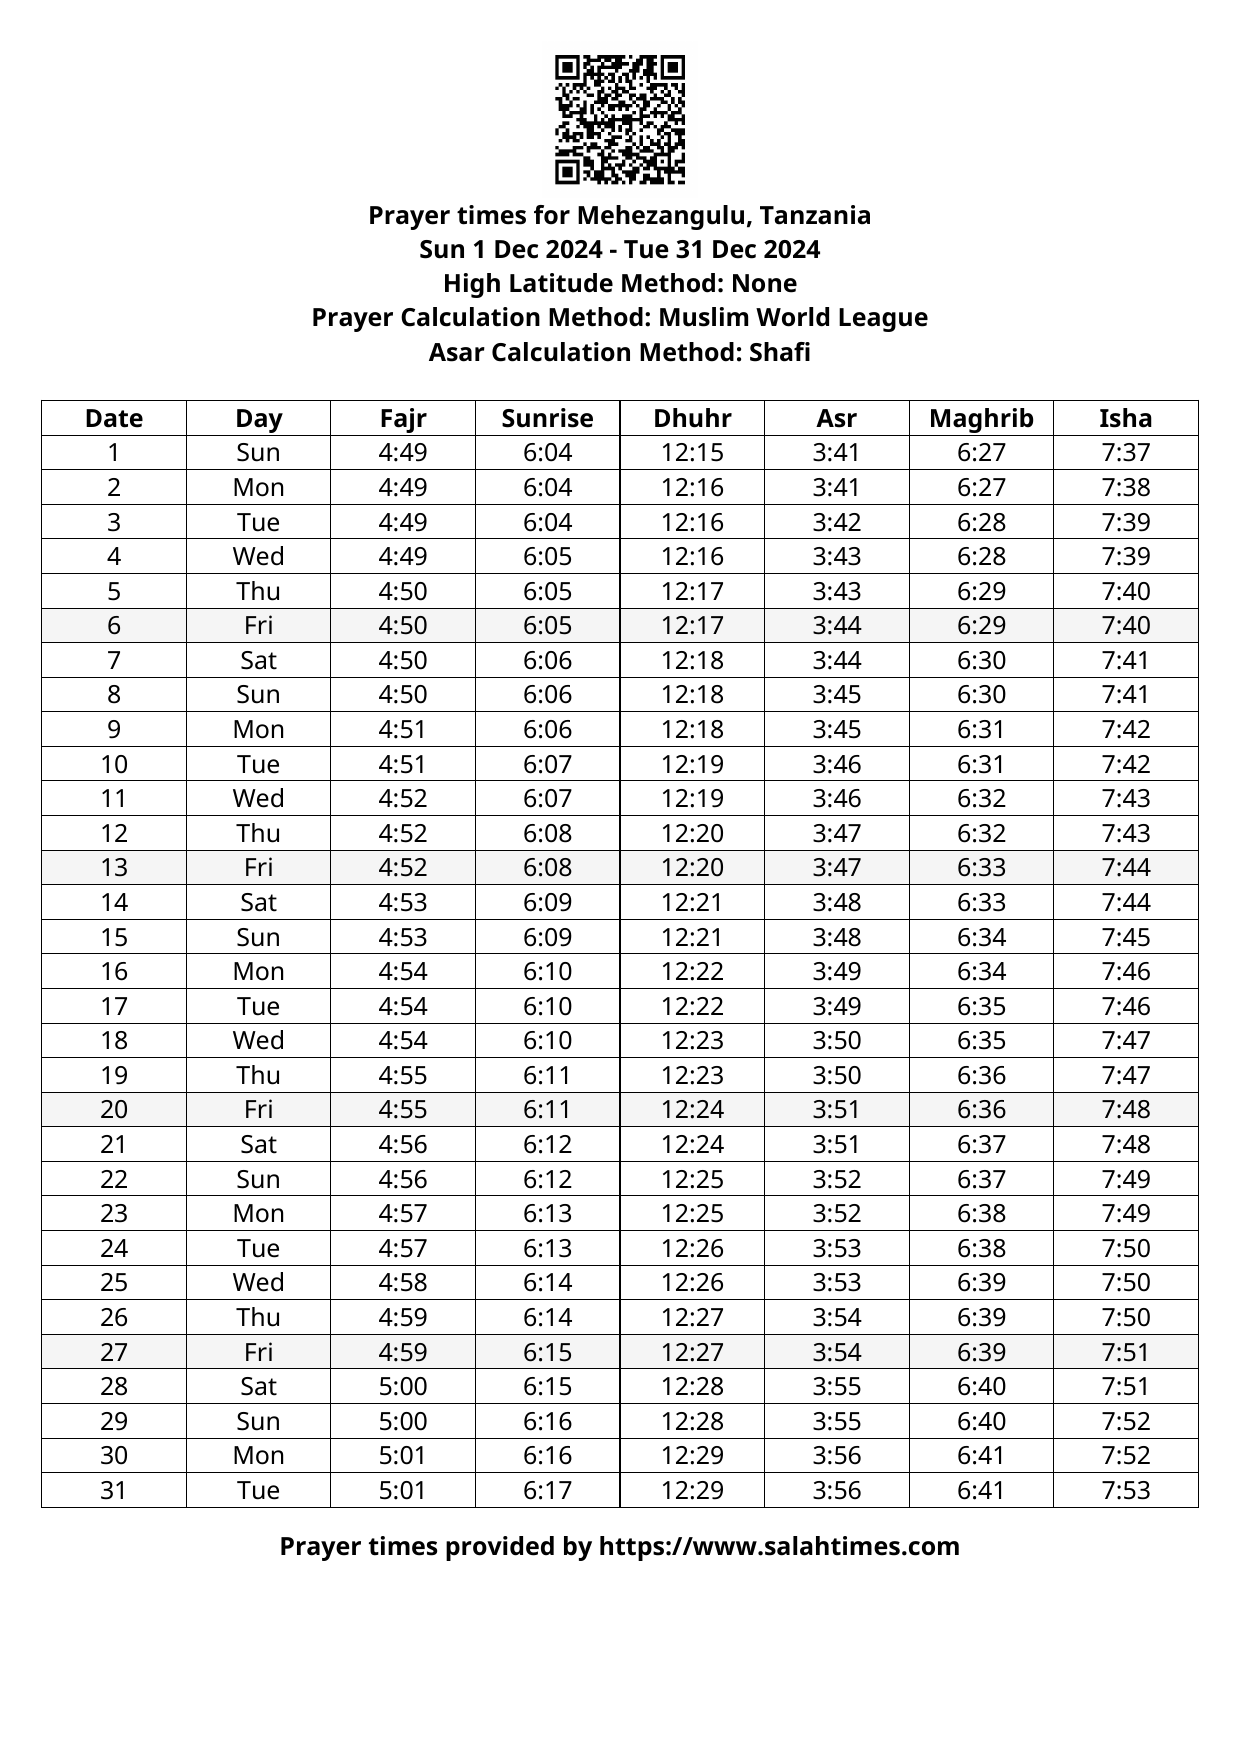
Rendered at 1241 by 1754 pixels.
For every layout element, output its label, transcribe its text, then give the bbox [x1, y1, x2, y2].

table_cell 7:47 [1054, 1024, 1198, 1057]
table_cell 7:44 [1054, 851, 1198, 884]
table_cell 6 [42, 609, 186, 642]
table_cell 6:11 [476, 1093, 619, 1126]
table_cell 4:52 [331, 781, 475, 815]
table_cell 6:37 [910, 1162, 1053, 1195]
table_cell 4:49 [331, 470, 475, 504]
table_cell 4:53 [331, 885, 475, 919]
table_cell 3:50 [765, 1058, 909, 1092]
table_cell 6:10 [476, 954, 619, 988]
table_cell 4:49 [331, 436, 475, 469]
table_cell 26 [42, 1300, 186, 1334]
table_cell 6:34 [910, 920, 1053, 953]
table_cell 4:49 [331, 505, 475, 538]
table_cell 7:42 [1054, 712, 1198, 746]
table_cell 3:41 [765, 470, 909, 504]
table_cell 30 [42, 1439, 186, 1472]
table_cell 3:56 [765, 1473, 909, 1507]
table_cell 6:06 [476, 643, 619, 677]
table_cell 3:48 [765, 885, 909, 919]
table_cell 3:54 [765, 1300, 909, 1334]
table_cell 12 [42, 816, 186, 849]
table_cell Thu [187, 1058, 330, 1092]
table_cell 6:30 [910, 678, 1053, 711]
table_cell 6:41 [910, 1439, 1053, 1472]
table_cell 3:53 [765, 1266, 909, 1299]
table_cell 1 [42, 436, 186, 469]
table_cell 6:16 [476, 1439, 619, 1472]
table_cell 6:07 [476, 747, 619, 780]
table_cell 12:17 [621, 609, 764, 642]
table_cell 6:12 [476, 1127, 619, 1161]
table_cell 6:38 [910, 1196, 1053, 1230]
table_cell 3:45 [765, 678, 909, 711]
table_cell 6:38 [910, 1231, 1053, 1264]
table_cell 4 [42, 539, 186, 573]
table_cell Sat [187, 1127, 330, 1161]
table_cell 4:56 [331, 1162, 475, 1195]
table_cell 6:39 [910, 1335, 1053, 1368]
table_cell Tue [187, 505, 330, 538]
table_cell 15 [42, 920, 186, 953]
table_cell 12:19 [621, 747, 764, 780]
table_cell 3:43 [765, 574, 909, 607]
table_cell 12:23 [621, 1024, 764, 1057]
table_cell 6:32 [910, 816, 1053, 849]
table_cell 4:50 [331, 643, 475, 677]
table_cell 6:40 [910, 1369, 1053, 1403]
table_cell 11 [42, 781, 186, 815]
table_cell 12:16 [621, 470, 764, 504]
table_cell 5:01 [331, 1439, 475, 1472]
table_header Dhuhr [621, 401, 764, 434]
text High Latitude Method: None [42, 266, 1198, 300]
text Prayer Calculation Method: Muslim World League [42, 300, 1198, 334]
table_cell 7:46 [1054, 954, 1198, 988]
table_cell 12:22 [621, 954, 764, 988]
table_cell 12:27 [621, 1335, 764, 1368]
table_cell 6:15 [476, 1335, 619, 1368]
table_cell 4:50 [331, 574, 475, 607]
table_cell 4:57 [331, 1231, 475, 1264]
table_cell 2 [42, 470, 186, 504]
table_cell 28 [42, 1369, 186, 1403]
table_cell 6:04 [476, 470, 619, 504]
table_cell Wed [187, 539, 330, 573]
table_cell 12:17 [621, 574, 764, 607]
table_cell 7:49 [1054, 1162, 1198, 1195]
table_cell 6:36 [910, 1093, 1053, 1126]
table_cell Sun [187, 436, 330, 469]
table_cell 6:35 [910, 1024, 1053, 1057]
table_cell 16 [42, 954, 186, 988]
table_cell 4:54 [331, 1024, 475, 1057]
table_cell 5 [42, 574, 186, 607]
table_cell 7:52 [1054, 1439, 1198, 1472]
table_cell 6:31 [910, 712, 1053, 746]
table_cell 18 [42, 1024, 186, 1057]
table_cell 4:59 [331, 1335, 475, 1368]
table_cell 7:43 [1054, 781, 1198, 815]
table_cell 31 [42, 1473, 186, 1507]
picture [542, 41, 699, 198]
table_cell 12:16 [621, 505, 764, 538]
table_cell 4:50 [331, 609, 475, 642]
table_cell 4:51 [331, 712, 475, 746]
table_cell 7:39 [1054, 505, 1198, 538]
table_cell 6:40 [910, 1404, 1053, 1437]
table_cell 12:18 [621, 678, 764, 711]
table_cell 7:51 [1054, 1369, 1198, 1403]
table_cell 19 [42, 1058, 186, 1092]
table_header Date [42, 401, 186, 434]
table_cell 3:48 [765, 920, 909, 953]
table_cell 6:12 [476, 1162, 619, 1195]
table_cell 23 [42, 1196, 186, 1230]
table_cell Fri [187, 851, 330, 884]
table_cell 12:16 [621, 539, 764, 573]
table_header Asr [765, 401, 909, 434]
table_cell 12:15 [621, 436, 764, 469]
table_cell 7:48 [1054, 1127, 1198, 1161]
table_cell 12:18 [621, 643, 764, 677]
table_header Day [187, 401, 330, 434]
table_cell 6:37 [910, 1127, 1053, 1161]
table_cell 12:25 [621, 1162, 764, 1195]
table_cell 4:54 [331, 989, 475, 1022]
table_cell Fri [187, 1335, 330, 1368]
table_cell 7:41 [1054, 678, 1198, 711]
table_cell 13 [42, 851, 186, 884]
table_cell 6:15 [476, 1369, 619, 1403]
table_cell 4:58 [331, 1266, 475, 1299]
table_cell 6:14 [476, 1266, 619, 1299]
table_cell 6:31 [910, 747, 1053, 780]
table_cell 6:08 [476, 851, 619, 884]
table_cell Sun [187, 920, 330, 953]
table_cell 6:33 [910, 885, 1053, 919]
table_header Fajr [331, 401, 475, 434]
table_cell 6:16 [476, 1404, 619, 1437]
table_cell 6:06 [476, 678, 619, 711]
table_cell 7:46 [1054, 989, 1198, 1022]
table_cell 6:14 [476, 1300, 619, 1334]
table_cell 24 [42, 1231, 186, 1264]
table_cell 7:47 [1054, 1058, 1198, 1092]
table_cell Thu [187, 816, 330, 849]
table_cell 3:55 [765, 1369, 909, 1403]
table_cell 5:00 [331, 1369, 475, 1403]
table_cell 3 [42, 505, 186, 538]
table_cell 6:28 [910, 539, 1053, 573]
table_cell 6:07 [476, 781, 619, 815]
table_cell 6:09 [476, 885, 619, 919]
table_cell 6:29 [910, 574, 1053, 607]
table_cell 7:50 [1054, 1300, 1198, 1334]
table_cell 7:49 [1054, 1196, 1198, 1230]
table_cell 3:54 [765, 1335, 909, 1368]
table_cell 4:59 [331, 1300, 475, 1334]
table_cell Sat [187, 885, 330, 919]
table_cell 6:35 [910, 989, 1053, 1022]
table_cell 5:00 [331, 1404, 475, 1437]
table_header Sunrise [476, 401, 619, 434]
table_cell 3:43 [765, 539, 909, 573]
table_cell 12:26 [621, 1266, 764, 1299]
table_cell 6:34 [910, 954, 1053, 988]
table_cell 14 [42, 885, 186, 919]
table_cell 4:54 [331, 954, 475, 988]
table_cell 12:26 [621, 1231, 764, 1264]
table_cell 6:05 [476, 574, 619, 607]
table_cell 3:45 [765, 712, 909, 746]
table_cell 3:49 [765, 989, 909, 1022]
table_cell 7:40 [1054, 574, 1198, 607]
table_cell 6:27 [910, 470, 1053, 504]
text Prayer times provided by https://www.salahtimes.com [42, 1528, 1198, 1563]
table_cell 17 [42, 989, 186, 1022]
table_cell 6:39 [910, 1300, 1053, 1334]
table_cell Tue [187, 747, 330, 780]
table_cell Sat [187, 1369, 330, 1403]
table_cell Mon [187, 1196, 330, 1230]
table_cell 7:45 [1054, 920, 1198, 953]
table_cell 4:52 [331, 851, 475, 884]
table_cell 12:21 [621, 885, 764, 919]
table_cell 12:21 [621, 920, 764, 953]
table_cell 12:18 [621, 712, 764, 746]
table_cell 3:41 [765, 436, 909, 469]
table_cell 6:41 [910, 1473, 1053, 1507]
table_cell 3:47 [765, 816, 909, 849]
table_cell Thu [187, 1300, 330, 1334]
table_cell 6:05 [476, 609, 619, 642]
table_cell 7:48 [1054, 1093, 1198, 1126]
table_cell Mon [187, 954, 330, 988]
table_cell Thu [187, 574, 330, 607]
table_cell 3:56 [765, 1439, 909, 1472]
table_cell 7:43 [1054, 816, 1198, 849]
table_cell 12:20 [621, 851, 764, 884]
table_cell 6:28 [910, 505, 1053, 538]
table_cell Sun [187, 678, 330, 711]
table_cell 4:52 [331, 816, 475, 849]
table_cell 3:50 [765, 1024, 909, 1057]
table_cell 21 [42, 1127, 186, 1161]
table_cell 3:44 [765, 643, 909, 677]
table_cell 12:29 [621, 1473, 764, 1507]
table_cell 12:20 [621, 816, 764, 849]
table_cell 3:46 [765, 747, 909, 780]
table_cell 3:53 [765, 1231, 909, 1264]
table_cell 4:57 [331, 1196, 475, 1230]
table_cell 7:50 [1054, 1231, 1198, 1264]
table_cell 3:52 [765, 1196, 909, 1230]
table_cell 6:13 [476, 1231, 619, 1264]
table_cell 7:50 [1054, 1266, 1198, 1299]
table_cell 7:53 [1054, 1473, 1198, 1507]
table_cell 3:42 [765, 505, 909, 538]
table_cell 20 [42, 1093, 186, 1126]
table_cell 12:19 [621, 781, 764, 815]
table_cell 7:37 [1054, 436, 1198, 469]
table_cell 10 [42, 747, 186, 780]
table_cell 3:52 [765, 1162, 909, 1195]
table_cell 6:30 [910, 643, 1053, 677]
table_cell Tue [187, 1473, 330, 1507]
table_cell 12:23 [621, 1058, 764, 1092]
table_cell Wed [187, 1024, 330, 1057]
table_cell 12:29 [621, 1439, 764, 1472]
table_cell 6:10 [476, 1024, 619, 1057]
table_cell 3:55 [765, 1404, 909, 1437]
table_cell 6:13 [476, 1196, 619, 1230]
table_cell 6:27 [910, 436, 1053, 469]
table_header Isha [1054, 401, 1198, 434]
table_cell 7:51 [1054, 1335, 1198, 1368]
table_cell 6:29 [910, 609, 1053, 642]
table_cell 27 [42, 1335, 186, 1368]
text Prayer times for Mehezangulu, Tanzania [42, 198, 1198, 232]
table_cell 12:27 [621, 1300, 764, 1334]
table_cell 22 [42, 1162, 186, 1195]
table_cell 3:44 [765, 609, 909, 642]
table_cell 6:17 [476, 1473, 619, 1507]
table_cell 4:55 [331, 1058, 475, 1092]
table_cell 6:10 [476, 989, 619, 1022]
table_cell 7:52 [1054, 1404, 1198, 1437]
table_cell 3:51 [765, 1127, 909, 1161]
table_cell 8 [42, 678, 186, 711]
table_cell 6:04 [476, 505, 619, 538]
table_cell Mon [187, 470, 330, 504]
table_cell 7:41 [1054, 643, 1198, 677]
table_cell 3:51 [765, 1093, 909, 1126]
table_cell 4:56 [331, 1127, 475, 1161]
table_cell 9 [42, 712, 186, 746]
text Sun 1 Dec 2024 - Tue 31 Dec 2024 [42, 232, 1198, 266]
table_cell 6:36 [910, 1058, 1053, 1092]
table_cell 12:22 [621, 989, 764, 1022]
table_cell 12:24 [621, 1093, 764, 1126]
table_cell 4:55 [331, 1093, 475, 1126]
table_cell 7:39 [1054, 539, 1198, 573]
table_cell Wed [187, 1266, 330, 1299]
table_cell 6:33 [910, 851, 1053, 884]
table_cell 6:09 [476, 920, 619, 953]
table_cell Mon [187, 712, 330, 746]
table_cell 3:47 [765, 851, 909, 884]
table_cell 3:46 [765, 781, 909, 815]
text Asar Calculation Method: Shafi [42, 334, 1198, 368]
table_cell 25 [42, 1266, 186, 1299]
table_cell 7 [42, 643, 186, 677]
table_cell 4:53 [331, 920, 475, 953]
table_cell Tue [187, 989, 330, 1022]
table_cell Fri [187, 1093, 330, 1126]
table_cell 4:50 [331, 678, 475, 711]
table_cell Fri [187, 609, 330, 642]
table_header Maghrib [910, 401, 1053, 434]
table_cell 7:44 [1054, 885, 1198, 919]
table_cell Sun [187, 1162, 330, 1195]
table_cell 6:11 [476, 1058, 619, 1092]
table_cell 6:04 [476, 436, 619, 469]
table_cell 12:28 [621, 1404, 764, 1437]
table_cell 12:28 [621, 1369, 764, 1403]
table_cell 5:01 [331, 1473, 475, 1507]
table_cell 6:05 [476, 539, 619, 573]
table_cell Tue [187, 1231, 330, 1264]
table_cell 6:06 [476, 712, 619, 746]
table_cell 6:32 [910, 781, 1053, 815]
table_cell Mon [187, 1439, 330, 1472]
table_cell 4:49 [331, 539, 475, 573]
table_cell 6:39 [910, 1266, 1053, 1299]
table_cell 29 [42, 1404, 186, 1437]
table_cell Sun [187, 1404, 330, 1437]
table_cell 3:49 [765, 954, 909, 988]
table_cell 6:08 [476, 816, 619, 849]
table_cell Sat [187, 643, 330, 677]
table_cell 7:42 [1054, 747, 1198, 780]
table_cell 7:40 [1054, 609, 1198, 642]
table_cell 12:24 [621, 1127, 764, 1161]
table_cell 12:25 [621, 1196, 764, 1230]
table_cell 4:51 [331, 747, 475, 780]
table_cell 7:38 [1054, 470, 1198, 504]
table_cell Wed [187, 781, 330, 815]
